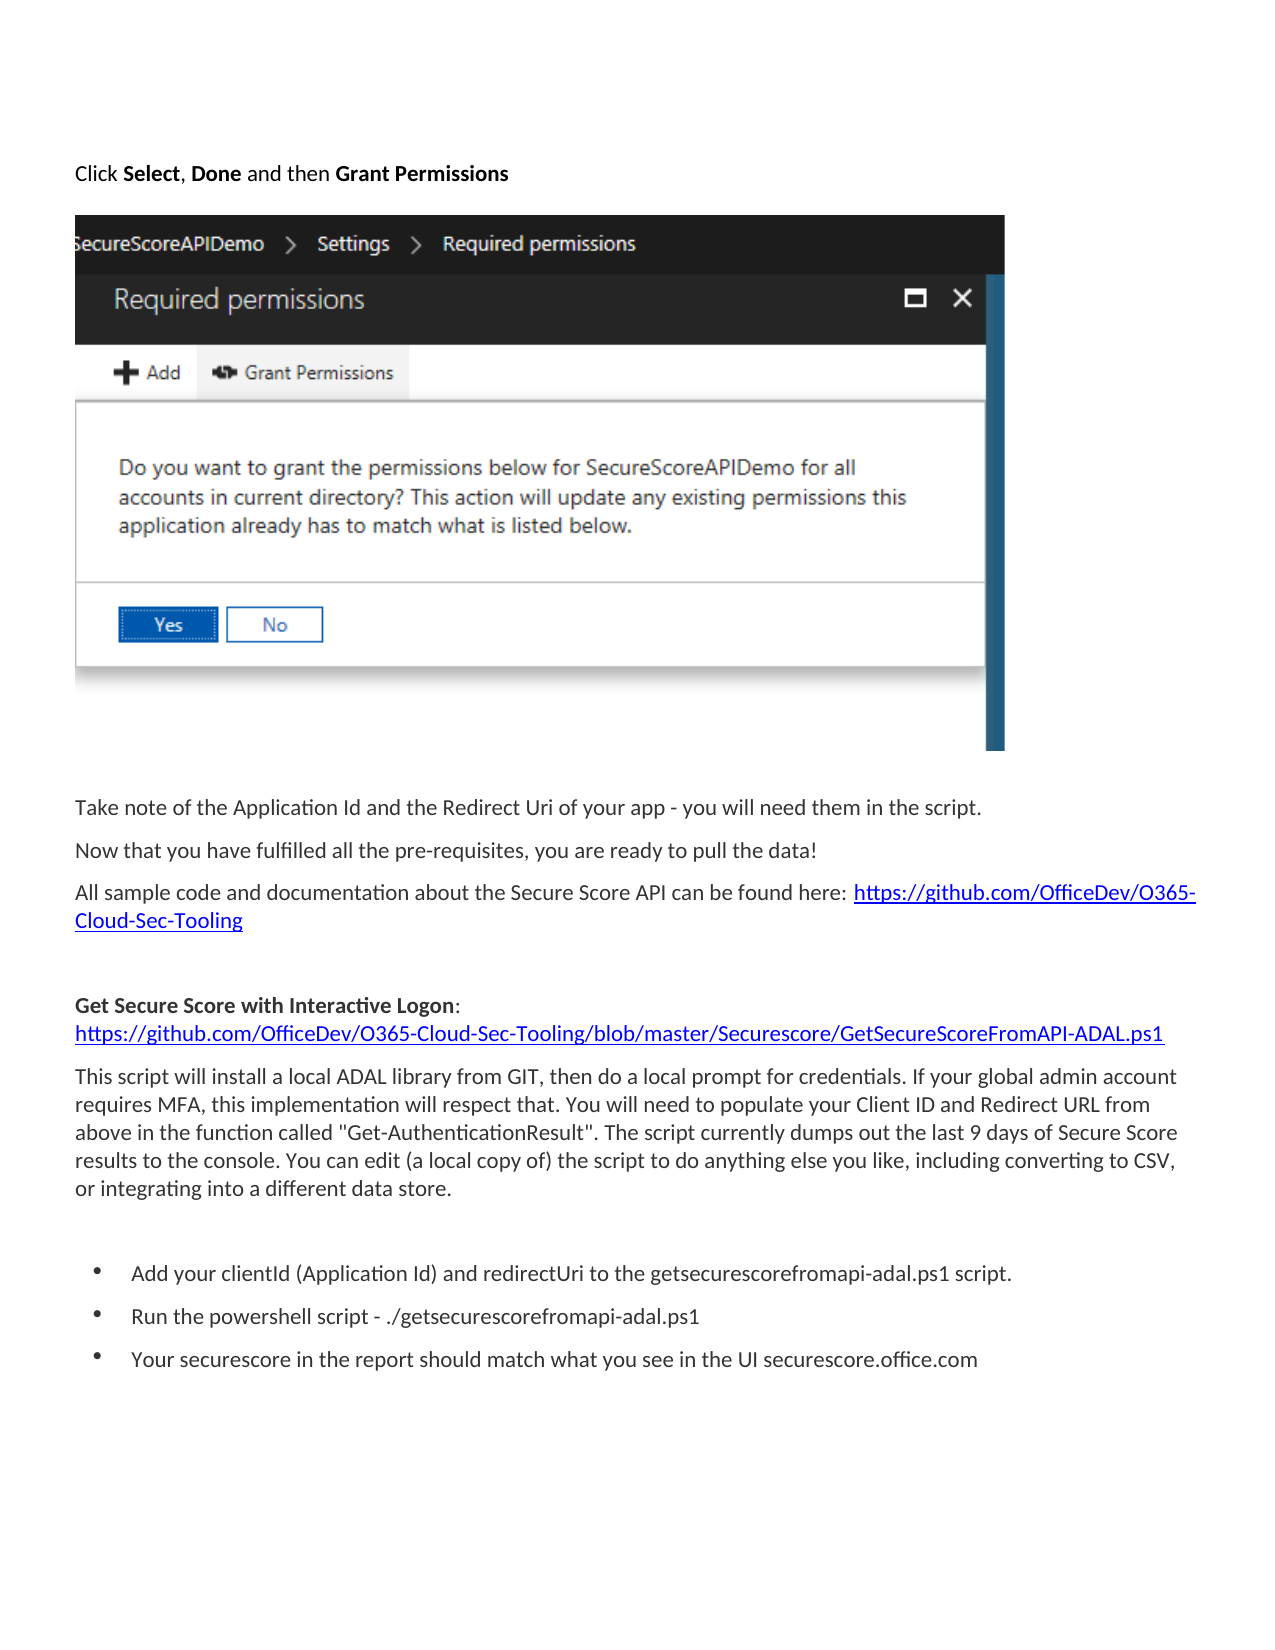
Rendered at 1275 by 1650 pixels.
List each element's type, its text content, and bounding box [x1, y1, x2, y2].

picture [75, 215, 1005, 751]
list Add your clientId (Application Id) and redirectUri to the getsecurescorefromapi-adal.ps1 script. [94, 1259, 1200, 1287]
list Your securescore in the report should match what you see in the UI securescore.office.com [94, 1345, 1200, 1373]
text Now that you have fulfilled all the pre-requisites, you are ready to pull the data! [75, 836, 1200, 864]
text Get Secure Score with Interactive Logon: https://github.com/OfficeDev/O365-Cloud-Sec-Tooling/blob/master/Securescore/GetSecureScoreFromAPI-ADAL.ps1 [75, 992, 1200, 1048]
text All sample code and documentation about the Secure Score API can be found here: https://github.com/OfficeDev/O365-Cloud-Sec-Tooling [75, 878, 1200, 934]
text Take note of the Application Id and the Redirect Uri of your app - you will need them in the script. [75, 793, 1200, 821]
text This script will install a local ADAL library from GIT, then do a local prompt for credentials. If your global admin account requires MFA, this implementation will respect that. You will need to populate your Client ID and Redirect URL from above in the function called "Get-AuthenticationResult". The script currently dumps out the last 9 days of Secure Score results to the console. You can edit (a local copy of) the script to do anything else you like, including converting to CSV, or integrating into a different data store. [75, 1062, 1200, 1202]
text Click Select, Done and then Grant Permissions [75, 159, 1200, 187]
list Run the powershell script - ./getsecurescorefromapi-adal.ps1 [94, 1302, 1200, 1330]
